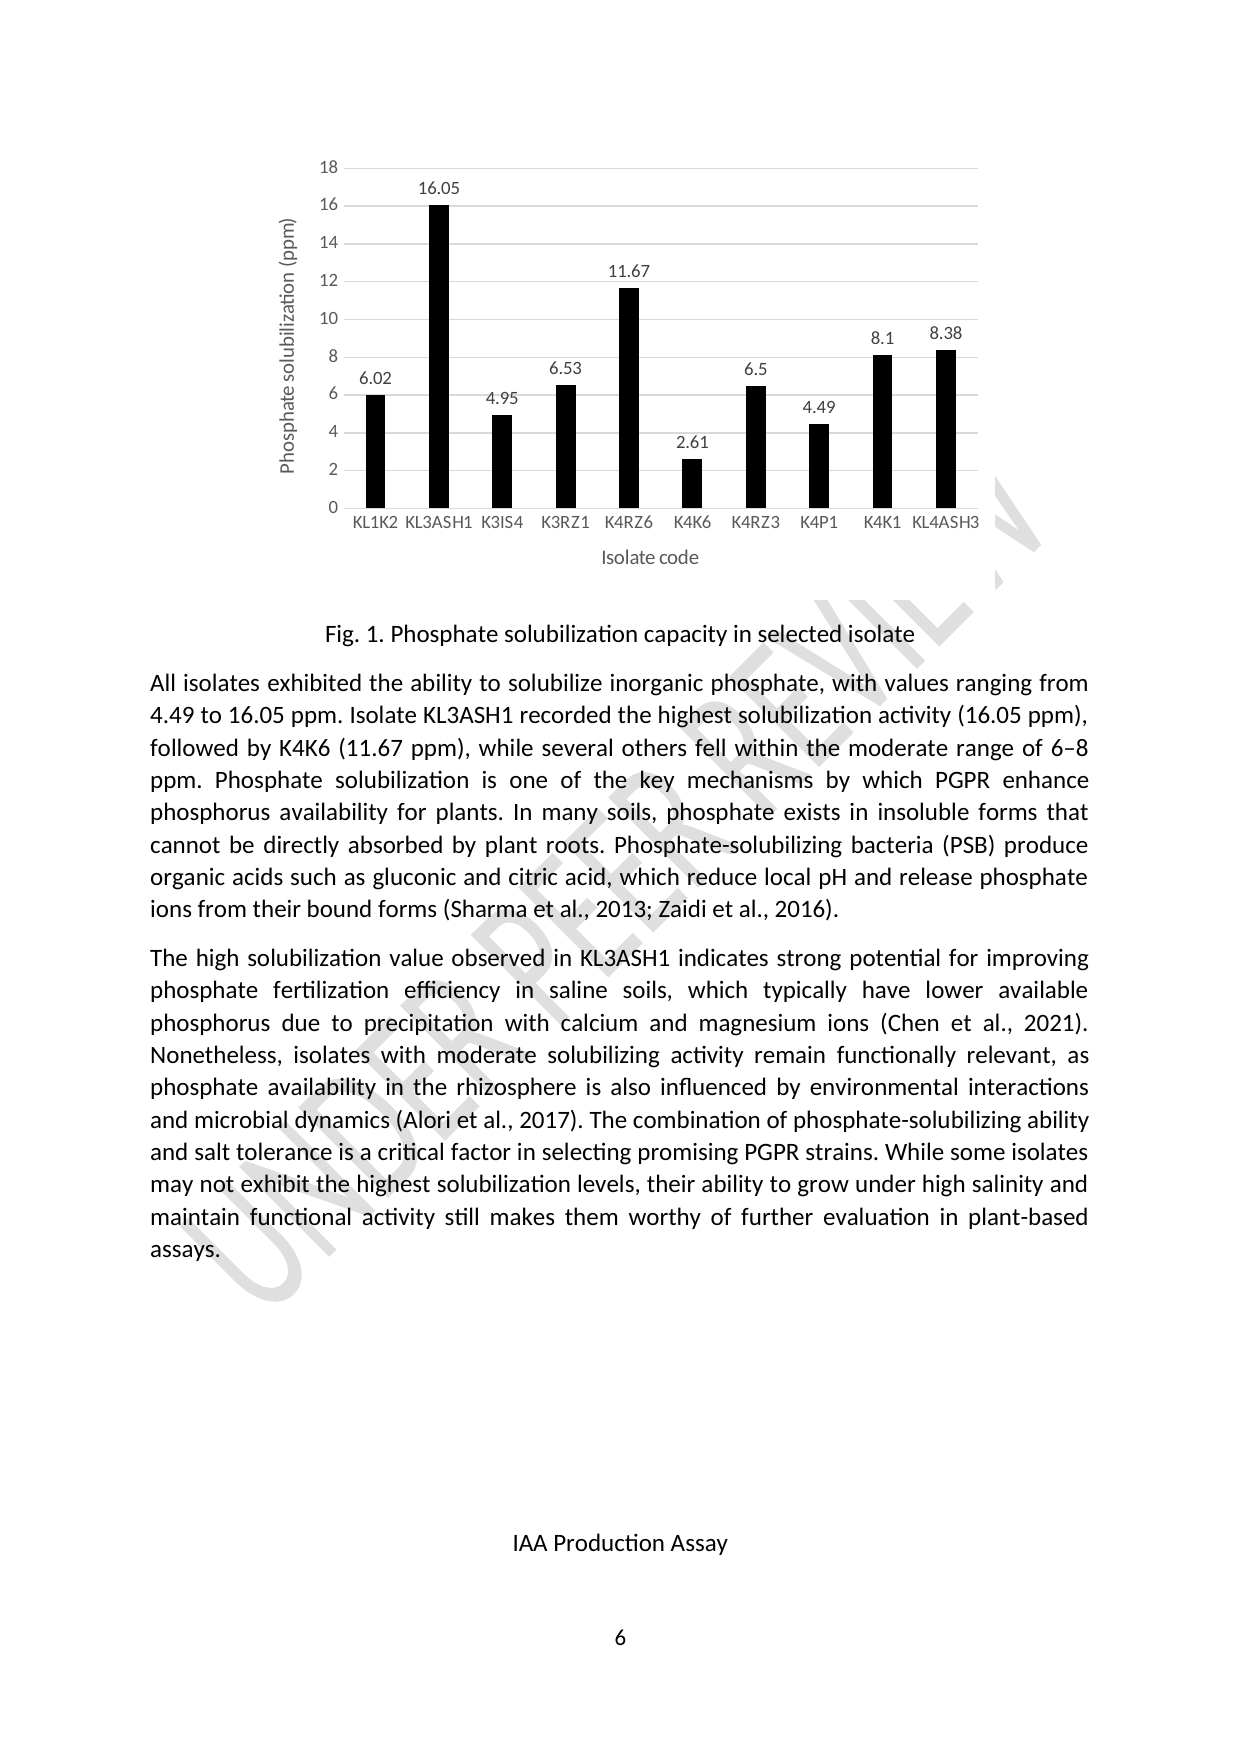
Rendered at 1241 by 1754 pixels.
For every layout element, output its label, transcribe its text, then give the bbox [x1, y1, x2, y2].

text Fig. 1. Phosphate solubilization capacity in selected isolate [150, 618, 1090, 649]
text IAA Production Assay [150, 1527, 1090, 1557]
text The high solubilization value observed in KL3ASH1 indicates strong potential for improving phosphate fertilization efficiency in saline soils, which typically have lower available phosphorus due to precipitation with calcium and magnesium ions (Chen et al., 2021). Nonetheless, isolates with moderate solubilizing activity remain functionally relevant, as phosphate availability in the rhizosphere is also influenced by environmental interactions and microbial dynamics (Alori et al., 2017). The combination of phosphate-solubilizing ability and salt tolerance is a critical factor in selecting promising PGPR strains. While some isolates may not exhibit the highest solubilization levels, their ability to grow under high salinity and maintain functional activity still makes them worthy of further evaluation in plant-based assays. [150, 942, 1090, 1263]
text All isolates exhibited the ability to solubilize inorganic phosphate, with values ranging from 4.49 to 16.05 ppm. Isolate KL3ASH1 recorded the highest solubilization activity (16.05 ppm), followed by K4K6 (11.67 ppm), while several others fell within the moderate range of 6–8 ppm. Phosphate solubilization is one of the key mechanisms by which PGPR enhance phosphorus availability for plants. In many soils, phosphate exists in insoluble forms that cannot be directly absorbed by plant roots. Phosphate-solubilizing bacteria (PSB) produce organic acids such as gluconic and citric acid, which reduce local pH and release phosphate ions from their bound forms (Sharma et al., 2013; Zaidi et al., 2016). [150, 667, 1090, 924]
